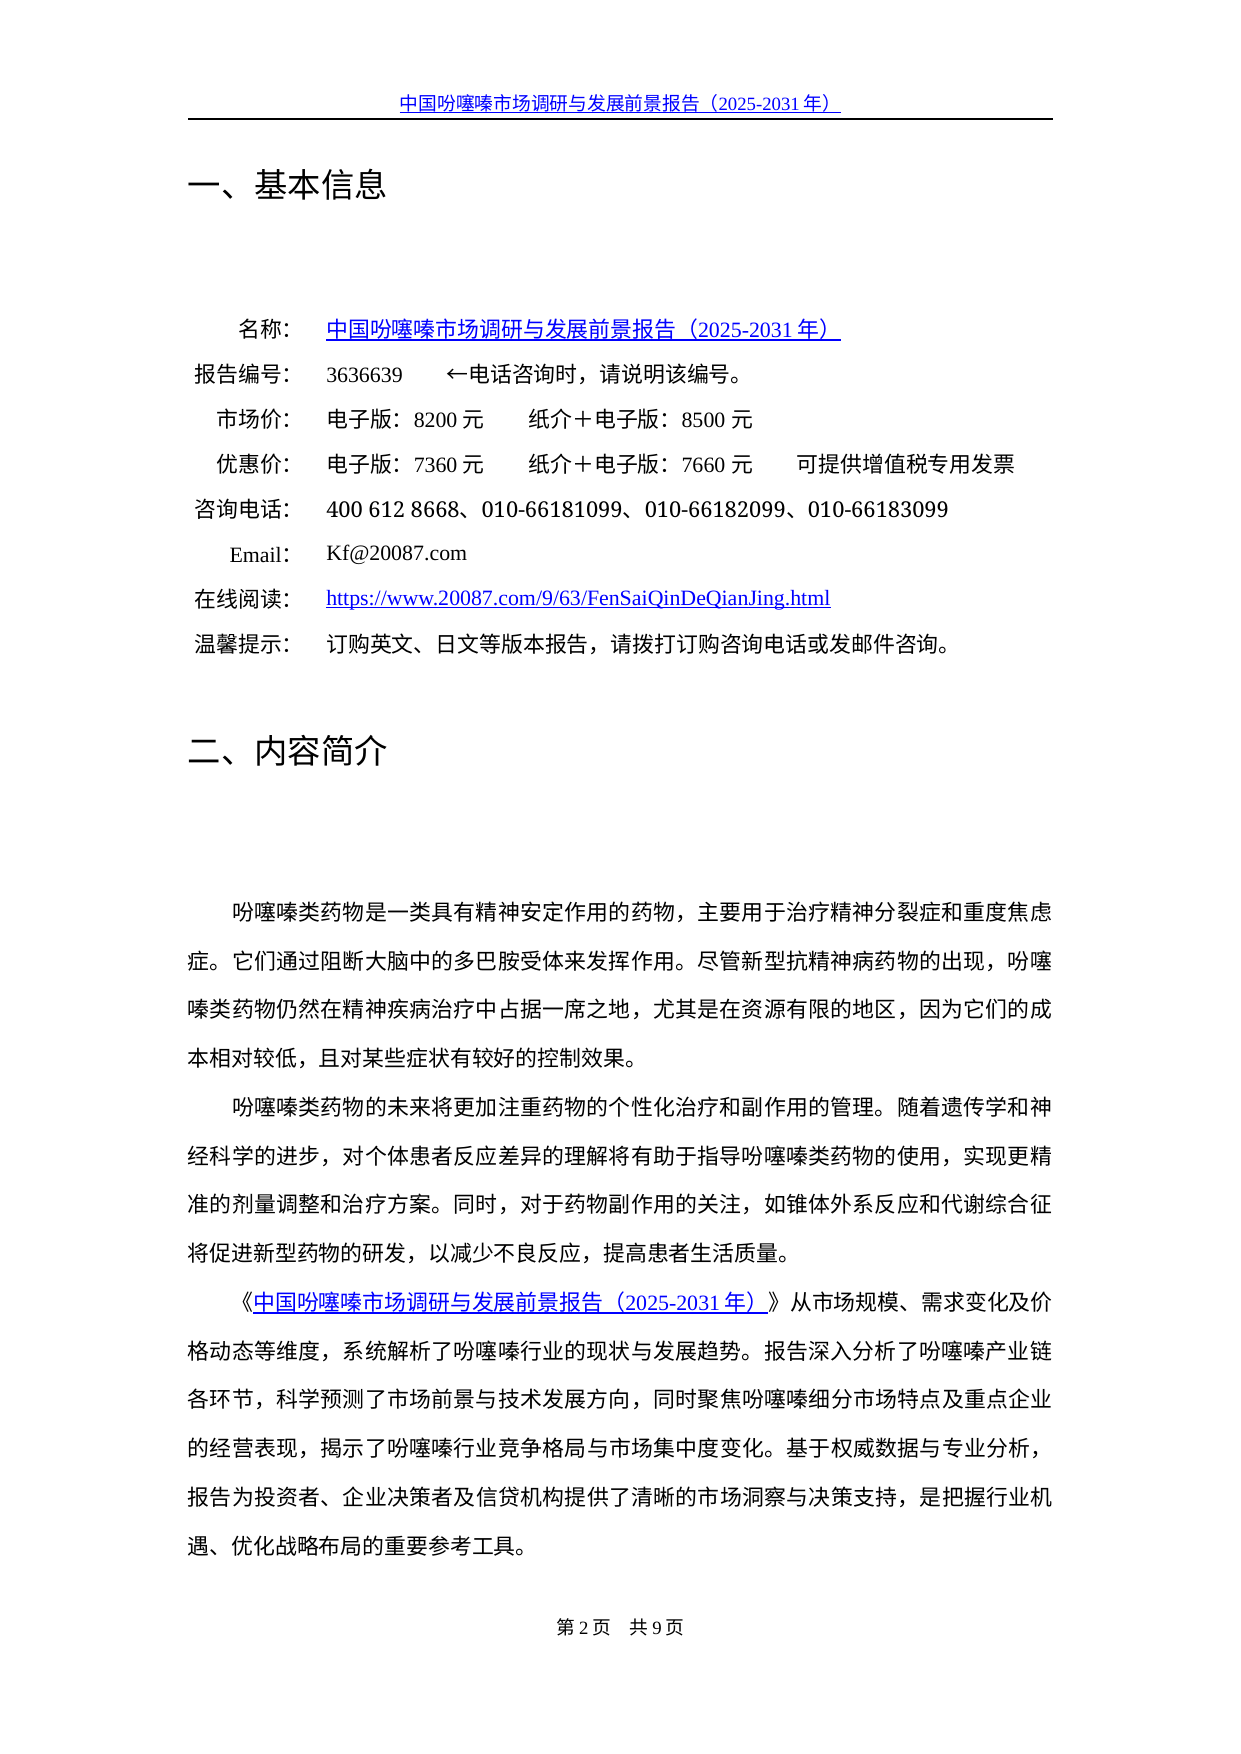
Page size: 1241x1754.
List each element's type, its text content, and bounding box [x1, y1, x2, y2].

table_cell 咨询电话： [167, 492, 315, 537]
table_cell 优惠价： [167, 447, 315, 492]
table_cell 温馨提示： [167, 627, 315, 672]
title 一、基本信息 [187, 150, 1053, 215]
table_cell Kf@20087.com [315, 537, 1073, 582]
table_cell 400 612 8668、010-66181099、010-66182099、010-66183099 [315, 492, 1073, 537]
table_cell 电子版：8200 元 纸介＋电子版：8500 元 [315, 402, 1073, 447]
table_cell 电子版：7360 元 纸介＋电子版：7660 元 可提供增值税专用发票 [315, 447, 1073, 492]
table_cell 报告编号： [167, 357, 315, 402]
table_cell [315, 582, 1073, 627]
table_cell 在线阅读： [167, 582, 315, 627]
table_cell 订购英文、日文等版本报告，请拨打订购咨询电话或发邮件咨询。 [315, 627, 1073, 672]
table_header 名称： [167, 312, 315, 357]
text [187, 894, 1053, 1561]
table_header 中国吩噻嗪市场调研与发展前景报告（2025-2031年） [315, 312, 1073, 357]
table_cell 市场价： [167, 402, 315, 447]
table_cell Email： [167, 537, 315, 582]
title 二、内容简介 [187, 717, 1053, 782]
table_cell 3636639 ←电话咨询时，请说明该编号。 [315, 357, 1073, 402]
